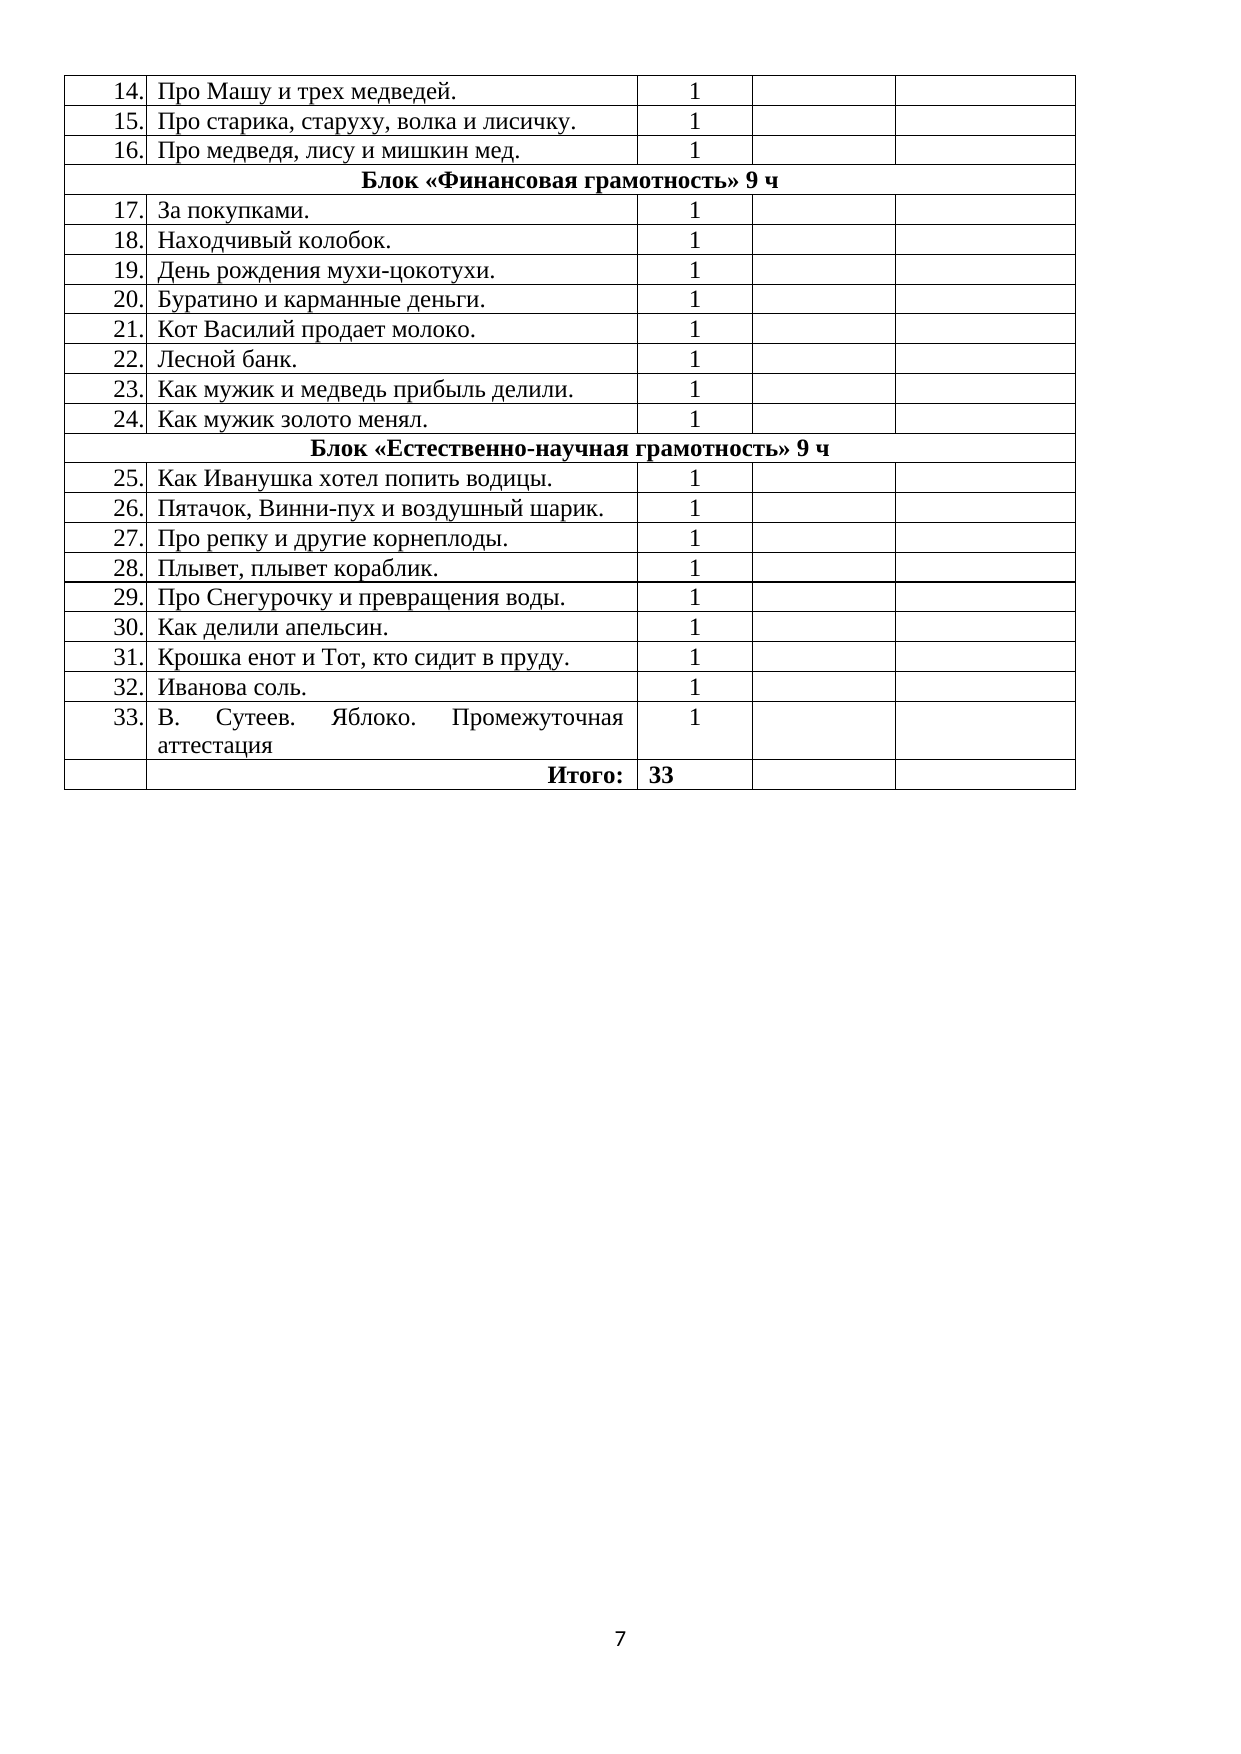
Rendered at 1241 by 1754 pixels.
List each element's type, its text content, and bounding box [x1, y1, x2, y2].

table_cell [896, 314, 1075, 343]
table_cell [896, 612, 1075, 641]
table_cell [753, 583, 895, 611]
table_cell [753, 672, 895, 701]
table_cell Находчивый колобок. [147, 225, 637, 254]
table_cell [65, 404, 146, 432]
table_cell [753, 314, 895, 343]
table_cell [65, 76, 146, 105]
table_cell [753, 612, 895, 641]
table_cell [65, 285, 146, 313]
table_cell 1 [638, 642, 752, 671]
table_cell 1 [638, 195, 752, 224]
table_cell [753, 106, 895, 134]
table_cell Плывет, плывет кораблик. [147, 553, 637, 581]
table_cell [896, 523, 1075, 552]
table_cell [753, 463, 895, 492]
table_cell В. Сутеев. Яблоко. Промежуточная аттестация [147, 702, 637, 759]
table_cell [896, 106, 1075, 134]
table_cell За покупками. [147, 195, 637, 224]
table_cell [896, 493, 1075, 522]
table_cell [753, 404, 895, 432]
table_cell [896, 285, 1075, 313]
table_cell Иванова соль. [147, 672, 637, 701]
table_cell 1 [638, 583, 752, 611]
table_cell 1 [638, 523, 752, 552]
table_cell [65, 523, 146, 552]
table_cell Как мужик золото менял. [147, 404, 637, 432]
table_cell [65, 255, 146, 283]
table_cell Как мужик и медведь прибыль делили. [147, 374, 637, 403]
table_cell [65, 553, 146, 581]
table_cell [896, 760, 1075, 789]
table_cell 1 [638, 285, 752, 313]
table_cell 1 [638, 702, 752, 759]
table_cell [65, 136, 146, 164]
table_cell 33 [638, 760, 752, 789]
table_cell [753, 225, 895, 254]
table_cell [753, 344, 895, 373]
table_cell 1 [638, 136, 752, 164]
table_cell [896, 195, 1075, 224]
table_cell 1 [638, 612, 752, 641]
table_cell Итого: [147, 760, 637, 789]
table_cell [753, 553, 895, 581]
table_cell [896, 642, 1075, 671]
table_cell [65, 583, 146, 611]
table_cell [753, 523, 895, 552]
table_cell Про Машу и трех медведей. [147, 76, 637, 105]
table_cell Пятачок, Винни-пух и воздушный шарик. [147, 493, 637, 522]
table_cell 1 [638, 404, 752, 432]
table_cell Как делили апельсин. [147, 612, 637, 641]
table_cell Крошка енот и Тот, кто сидит в пруду. [147, 642, 637, 671]
table_cell [65, 642, 146, 671]
table_cell 1 [638, 76, 752, 105]
table_cell [65, 374, 146, 403]
table_cell [753, 76, 895, 105]
table_cell Кот Василий продает молоко. [147, 314, 637, 343]
table_cell [65, 672, 146, 701]
table_cell [753, 642, 895, 671]
table_cell [65, 463, 146, 492]
table_cell [753, 493, 895, 522]
table_cell Про медведя, лису и мишкин мед. [147, 136, 637, 164]
table_cell [753, 195, 895, 224]
table_cell Блок «Естественно-научная грамотность» 9 ч [65, 434, 1075, 462]
table_cell [896, 255, 1075, 283]
table_cell [896, 374, 1075, 403]
table_cell [896, 672, 1075, 701]
table_cell 1 [638, 255, 752, 283]
table_cell [65, 314, 146, 343]
table_cell День рождения мухи-цокотухи. [147, 255, 637, 283]
table_cell Про репку и другие корнеплоды. [147, 523, 637, 552]
table_cell [896, 136, 1075, 164]
table_cell 1 [638, 106, 752, 134]
table_cell [65, 702, 146, 759]
table_cell Буратино и карманные деньги. [147, 285, 637, 313]
table_cell 1 [638, 374, 752, 403]
table_cell [753, 760, 895, 789]
table_cell Как Иванушка хотел попить водицы. [147, 463, 637, 492]
table_cell [896, 404, 1075, 432]
table_cell 1 [638, 344, 752, 373]
table_cell [753, 255, 895, 283]
table_cell [753, 136, 895, 164]
table_cell [65, 760, 146, 789]
table_cell Про Снегурочку и превращения воды. [147, 583, 637, 611]
table_cell 1 [638, 225, 752, 254]
table_cell [896, 463, 1075, 492]
table_cell [65, 106, 146, 134]
table_cell [753, 285, 895, 313]
table_cell [896, 225, 1075, 254]
table_cell [65, 612, 146, 641]
table_cell [753, 374, 895, 403]
table_cell [896, 76, 1075, 105]
table_cell Блок «Финансовая грамотность» 9 ч [65, 165, 1075, 194]
table_cell 1 [638, 463, 752, 492]
table_cell [896, 583, 1075, 611]
table_cell [65, 195, 146, 224]
table_cell [65, 344, 146, 373]
table_cell [753, 702, 895, 759]
table_cell 1 [638, 314, 752, 343]
table_cell [896, 344, 1075, 373]
table_cell Про старика, старуху, волка и лисичку. [147, 106, 637, 134]
table_cell 1 [638, 553, 752, 581]
table_cell [896, 553, 1075, 581]
table_cell 1 [638, 493, 752, 522]
table_cell [896, 702, 1075, 759]
table_cell Лесной банк. [147, 344, 637, 373]
table_cell [65, 225, 146, 254]
table_cell 1 [638, 672, 752, 701]
table_cell [65, 493, 146, 522]
